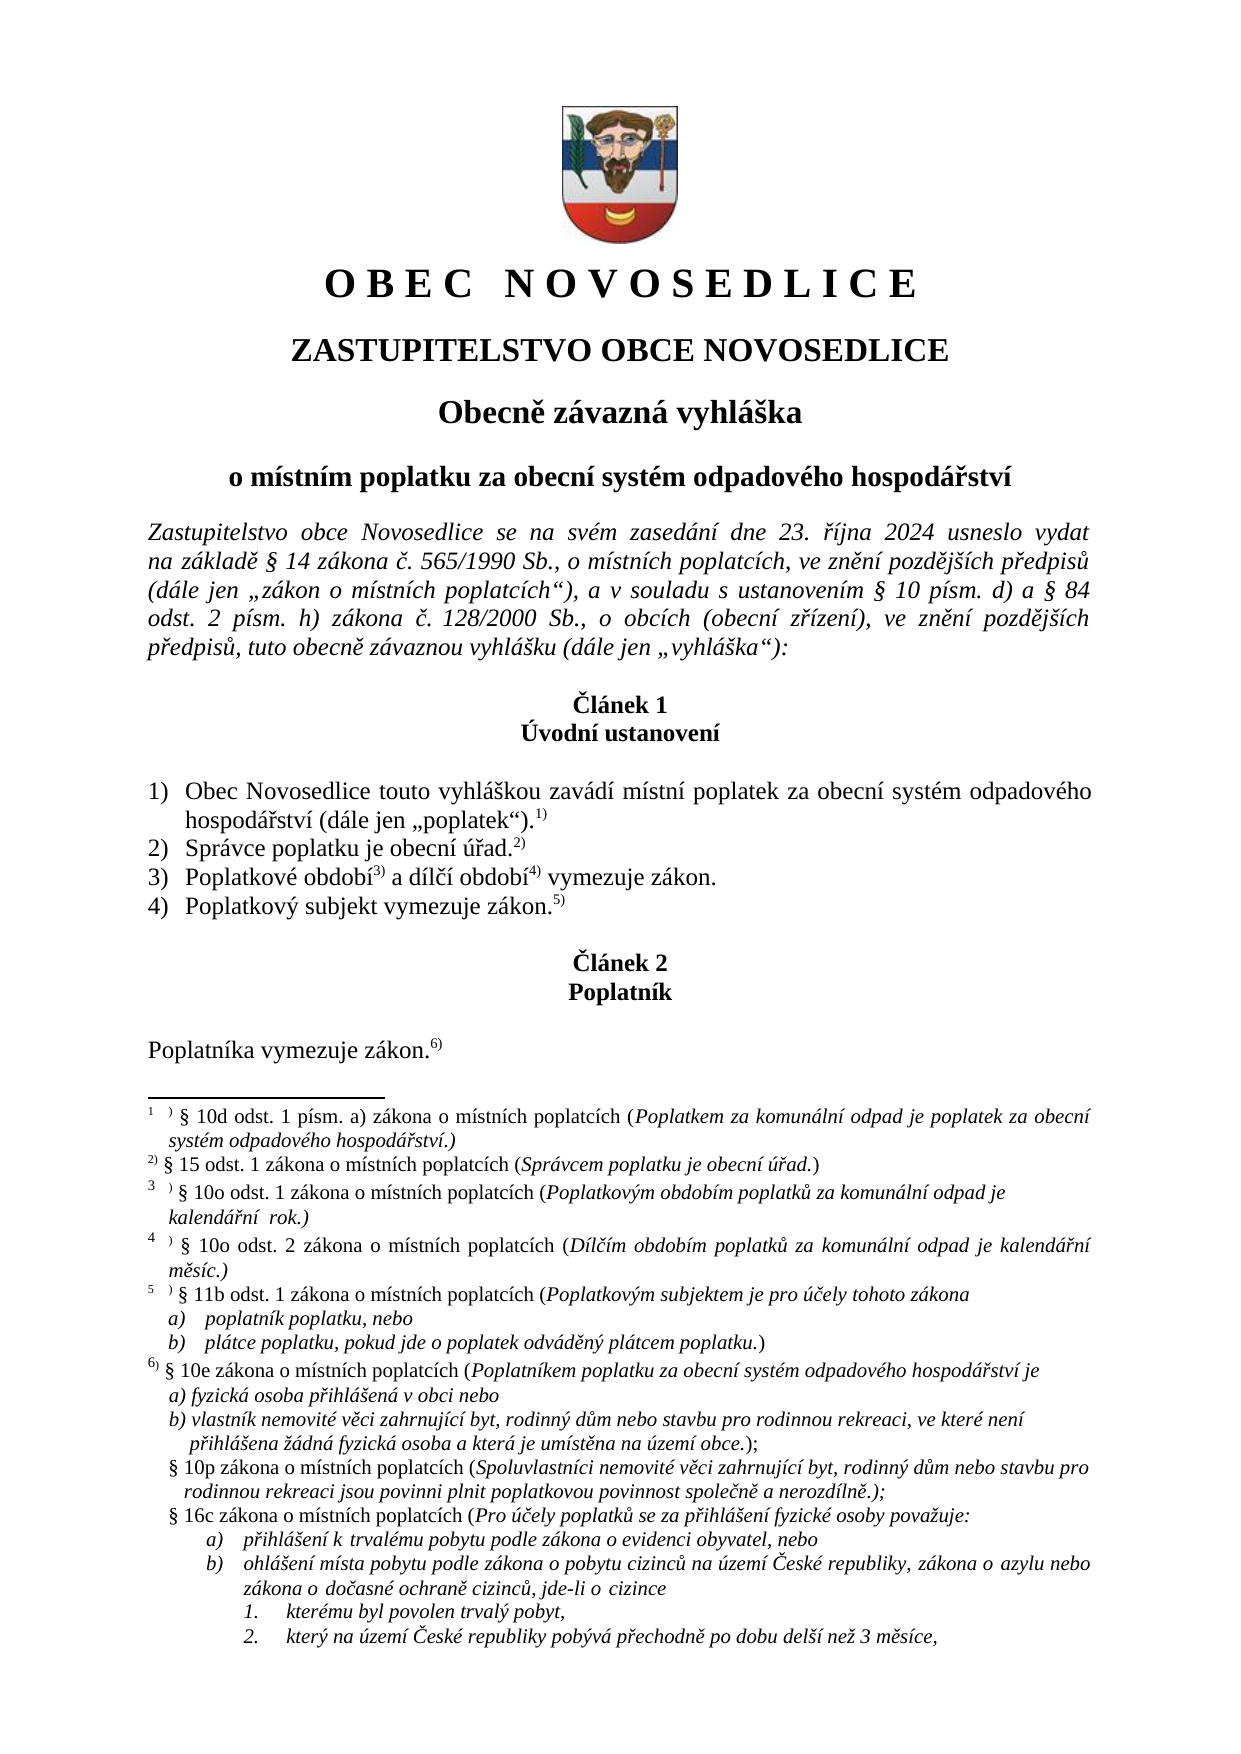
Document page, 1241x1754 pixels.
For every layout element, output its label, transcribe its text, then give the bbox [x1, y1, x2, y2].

text Článek 1 [148, 690, 1092, 718]
list Poplatkové období) a dílčí období) vymezuje zákon. [148, 862, 1092, 891]
text Úvodní ustanovení [148, 718, 1092, 747]
text Zastupitelstvo obce Novosedlice se na svém zasedání dne 23. října 2024 usneslo vydat na základě § 14 zákona č. 565/1990 Sb., o místních poplatcích, ve znění pozdějších předpisů (dále jen „zákon o místních poplatcích“), a v souladu s ustanovením § 10 písm. d) a § 84 odst. 2 písm. h) zákona č. 128/2000 Sb., o obcích (obecní zřízení), ve znění pozdějších předpisů, tuto obecně závaznou vyhlášku (dále jen „vyhláška“): [148, 517, 1092, 661]
text Obecně závazná vyhláška [148, 392, 1092, 431]
text ZASTUPITELSTVO OBCE NOVOSEDLICE [148, 330, 1092, 368]
list Poplatkový subjekt vymezuje zákon.) [148, 891, 1092, 920]
list Obec Novosedlice touto vyhláškou zavádí místní poplatek za obecní systém odpadového hospodářství (dále jen „poplatek“).) [148, 776, 1092, 833]
text Článek 2 [148, 948, 1092, 977]
text Poplatník [148, 977, 1092, 1006]
list Správce poplatku je obecní úřad.) [148, 833, 1092, 862]
text Poplatníka vymezuje zákon.) [148, 1035, 1092, 1063]
text O B E C N O V O S E D L I C E [148, 258, 1092, 306]
text o místním poplatku za obecní systém odpadového hospodářství [148, 459, 1092, 493]
picture [562, 106, 678, 244]
